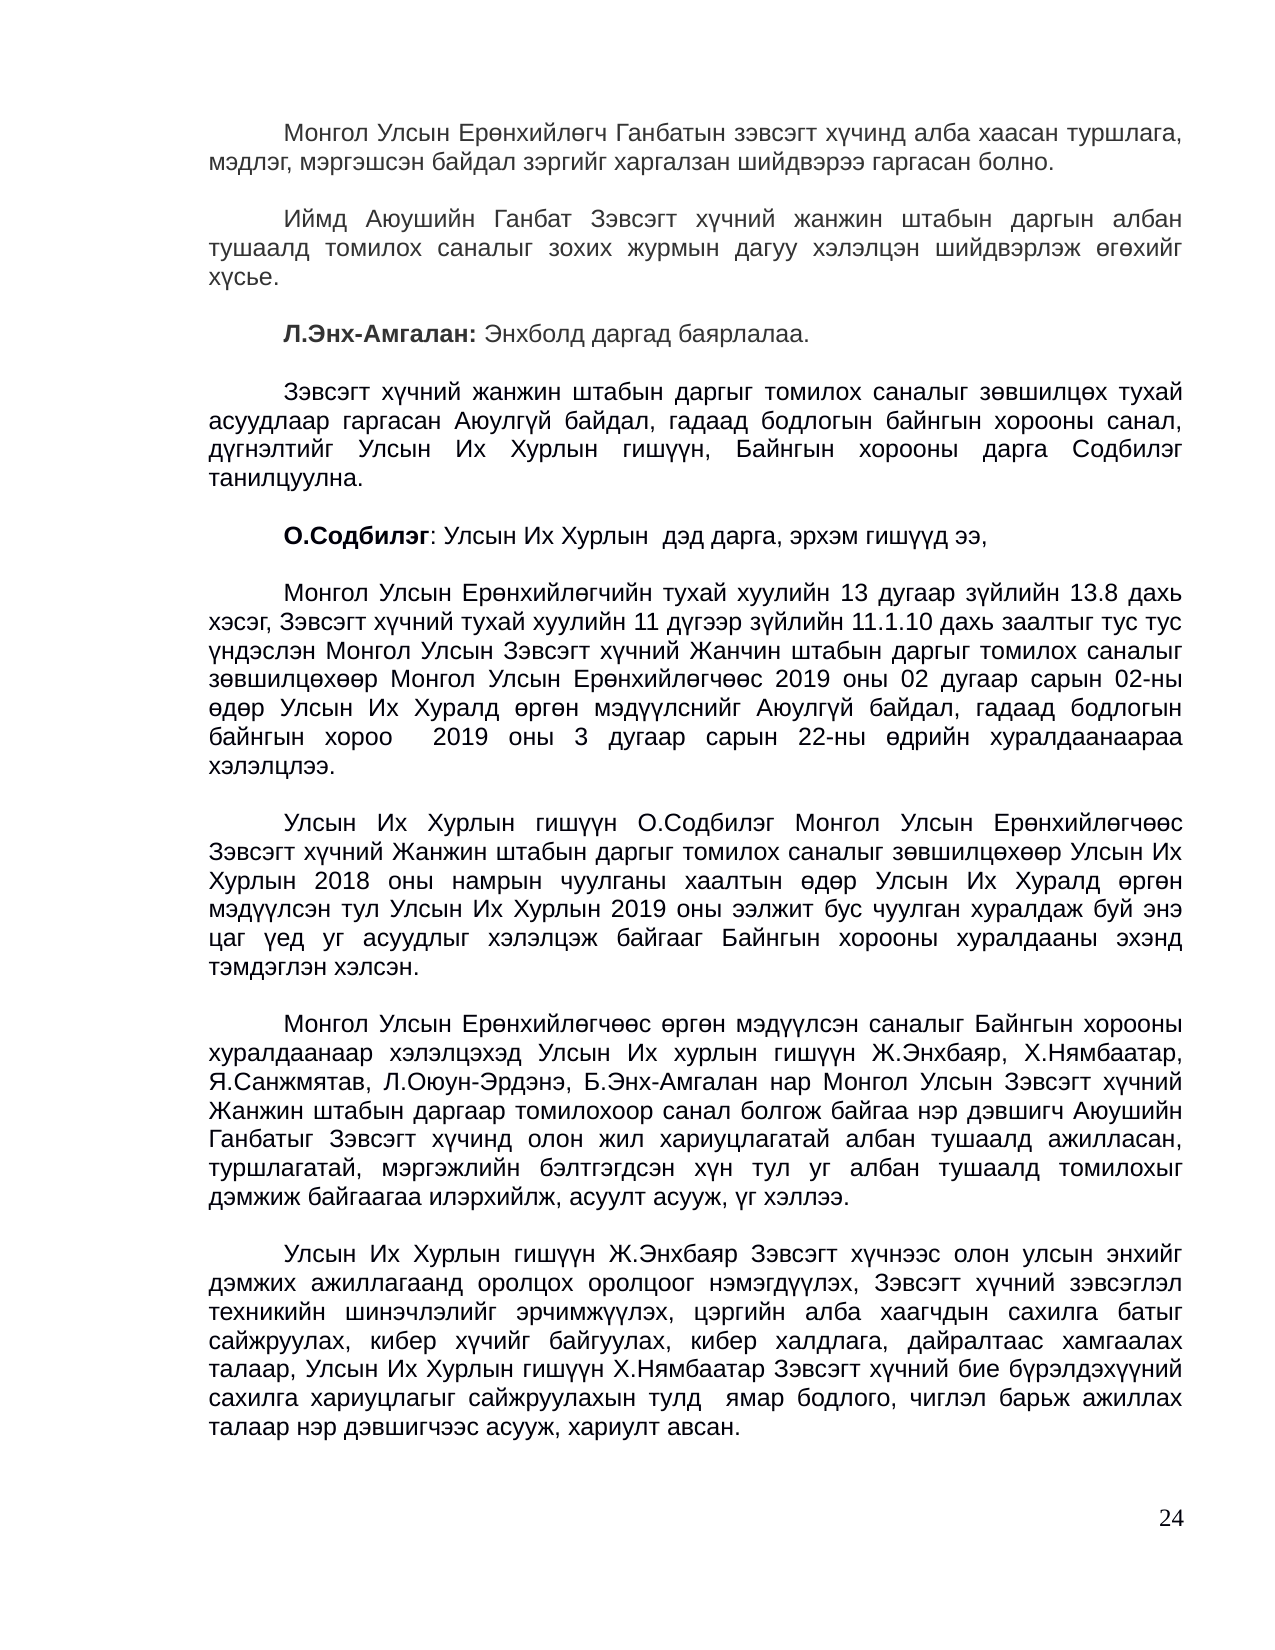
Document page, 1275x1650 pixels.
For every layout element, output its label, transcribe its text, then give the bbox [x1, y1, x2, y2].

text Монгол Улсын Ерөнхийлөгч Ганбатын зэвсэгт хүчинд алба хаасан туршлага, мэдлэг, мэргэшсэн байдал зэргийг харгалзан шийдвэрээ гаргасан болно. [208, 118, 1184, 176]
text Улсын Их Хурлын гишүүн О.Содбилэг Монгол Улсын Ерөнхийлөгчөөс Зэвсэгт хүчний Жанжин штабын даргыг томилох саналыг зөвшилцөхөөр Улсын Их Хурлын 2018 оны намрын чуулганы хаалтын өдөр Улсын Их Хуралд өргөн мэдүүлсэн тул Улсын Их Хурлын 2019 оны ээлжит бус чуулган хуралдаж буй энэ цаг үед уг асуудлыг хэлэлцэж байгааг Байнгын хорооны хуралдааны эхэнд тэмдэглэн хэлсэн. [208, 808, 1184, 981]
text Иймд Аюушийн Ганбат Зэвсэгт хүчний жанжин штабын даргын албан тушаалд томилох саналыг зохих журмын дагуу хэлэлцэн шийдвэрлэж өгөхийг хүсье. [208, 204, 1184, 291]
text Монгол Улсын Ерөнхийлөгчийн тухай хуулийн 13 дугаар зүйлийн 13.8 дахь хэсэг, Зэвсэгт хүчний тухай хуулийн 11 дүгээр зүйлийн 11.1.10 дахь заалтыг тус тус үндэслэн Монгол Улсын Зэвсэгт хүчний Жанчин штабын даргыг томилох саналыг зөвшилцөхөөр Монгол Улсын Ерөнхийлөгчөөс 2019 оны 02 дугаар сарын 02-ны өдөр Улсын Их Хуралд өргөн мэдүүлснийг Аюулгүй байдал, гадаад бодлогын байнгын хороо 2019 оны 3 дугаар сарын 22-ны өдрийн хуралдаанаараа хэлэлцлээ. [208, 578, 1184, 779]
text О.Содбилэг: Улсын Их Хурлын дэд дарга, эрхэм гишүүд ээ, [208, 521, 1184, 549]
text Монгол Улсын Ерөнхийлөгчөөс өргөн мэдүүлсэн саналыг Байнгын хорооны хуралдаанаар хэлэлцэхэд Улсын Их хурлын гишүүн Ж.Энхбаяр, Х.Нямбаатар, Я.Санжмятав, Л.Оюун-Эрдэнэ, Б.Энх-Амгалан нар Монгол Улсын Зэвсэгт хүчний Жанжин штабын даргаар томилохоор санал болгож байгаа нэр дэвшигч Аюушийн Ганбатыг Зэвсэгт хүчинд олон жил хариуцлагатай албан тушаалд ажилласан, туршлагатай, мэргэжлийн бэлтгэгдсэн хүн тул уг албан тушаалд томилохыг дэмжиж байгаагаа илэрхийлж, асуулт асууж, үг хэллээ. [208, 1009, 1184, 1211]
text Л.Энх-Амгалан: Энхболд даргад баярлалаа. [208, 319, 1184, 348]
text Улсын Их Хурлын гишүүн Ж.Энхбаяр Зэвсэгт хүчнээс олон улсын энхийг дэмжих ажиллагаанд оролцох оролцоог нэмэгдүүлэх, Зэвсэгт хүчний зэвсэглэл техникийн шинэчлэлийг эрчимжүүлэх, цэргийн алба хаагчдын сахилга батыг сайжруулах, кибер хүчийг байгуулах, кибер халдлага, дайралтаас хамгаалах талаар, Улсын Их Хурлын гишүүн Х.Нямбаатар Зэвсэгт хүчний бие бүрэлдэхүүний сахилга хариуцлагыг сайжруулахын тулд ямар бодлого, чиглэл барьж ажиллах талаар нэр дэвшигчээс асууж, хариулт авсан. [208, 1239, 1184, 1441]
text Зэвсэгт хүчний жанжин штабын даргыг томилох саналыг зөвшилцөх тухай асуудлаар гаргасан Аюулгүй байдал, гадаад бодлогын байнгын хорооны санал, дүгнэлтийг Улсын Их Хурлын гишүүн, Байнгын хорооны дарга Содбилэг танилцуулна. [208, 377, 1184, 492]
